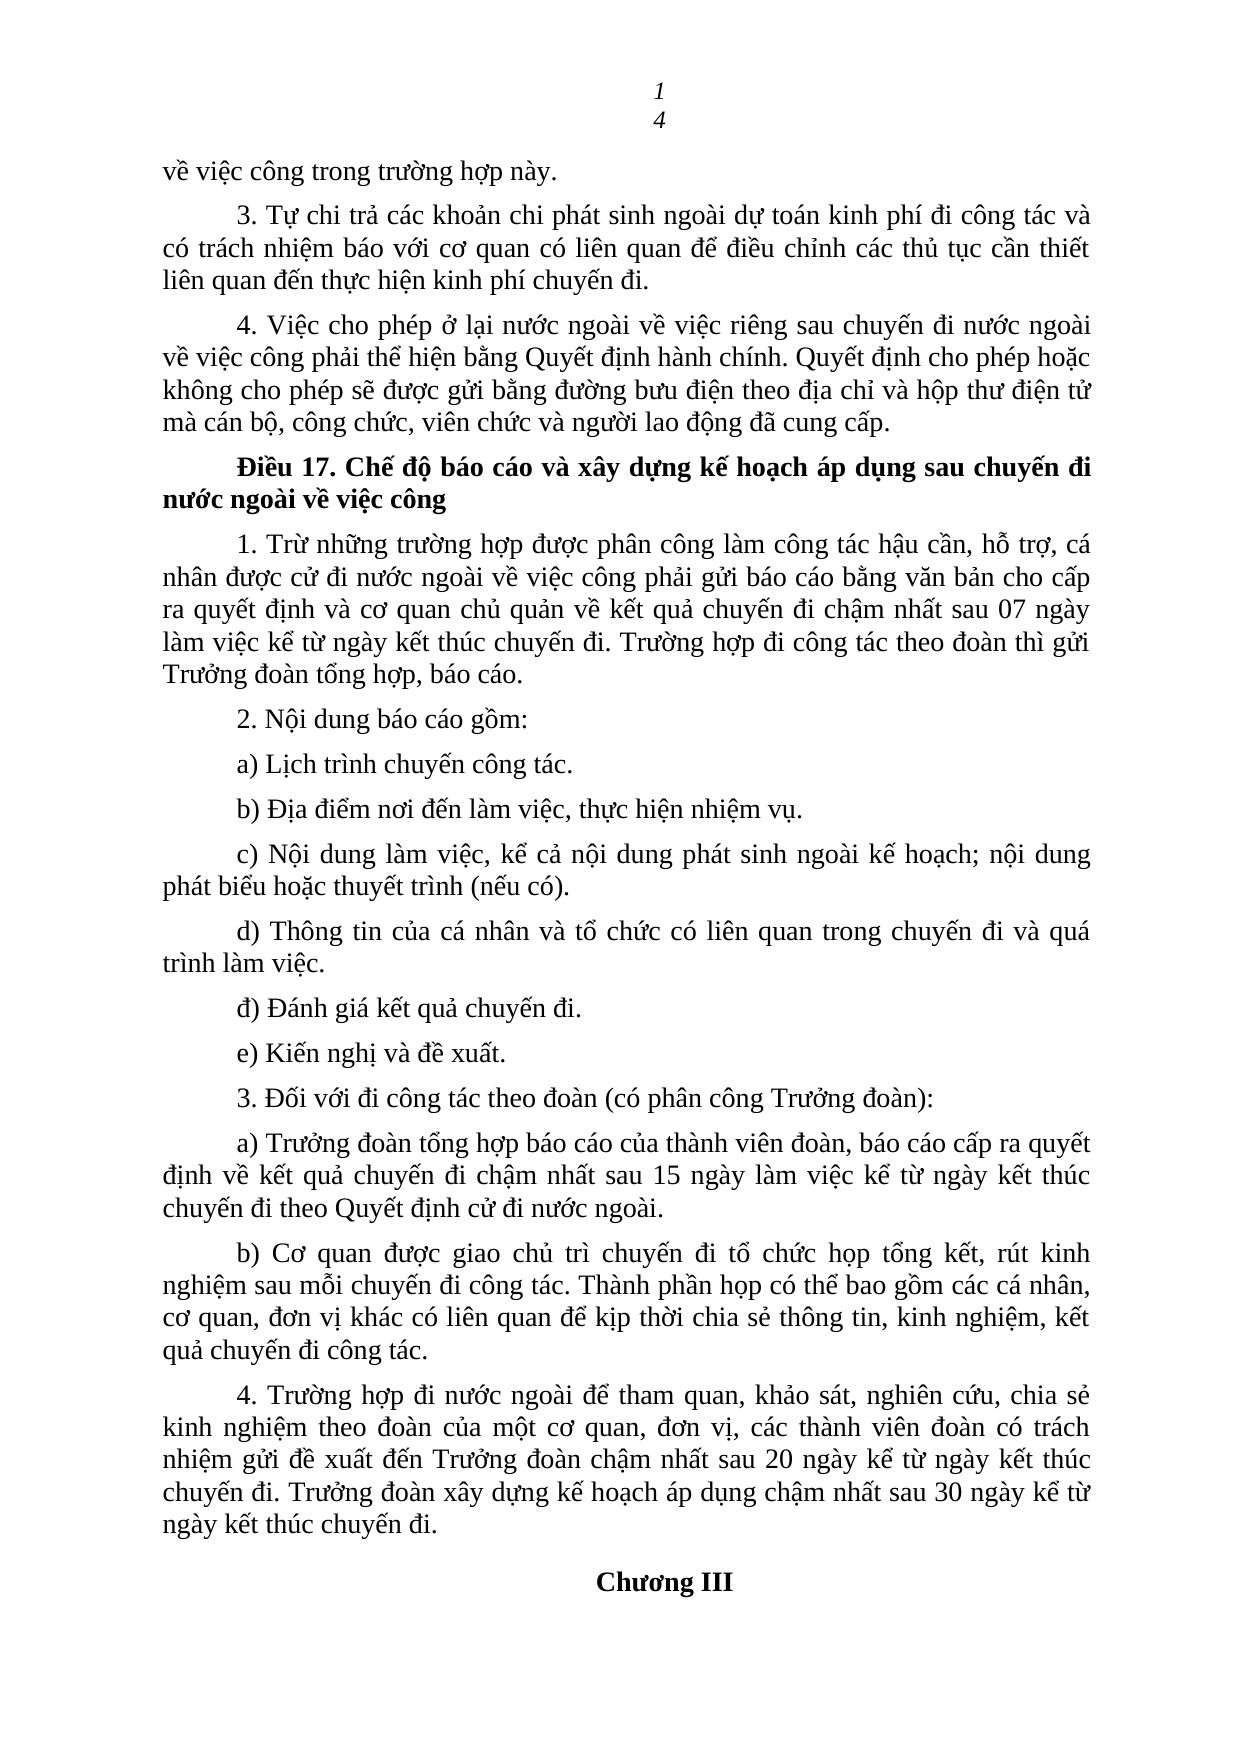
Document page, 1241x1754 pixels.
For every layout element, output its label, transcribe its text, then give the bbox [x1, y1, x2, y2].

text d) Thông tin của cá nhân và tổ chức có liên quan trong chuyến đi và quá trình làm việc. [162, 914, 1092, 979]
text a) Trưởng đoàn tổng hợp báo cáo của thành viên đoàn, báo cáo cấp ra quyết định về kết quả chuyến đi chậm nhất sau 15 ngày làm việc kể từ ngày kết thúc chuyến đi theo Quyết định cử đi nước ngoài. [162, 1126, 1092, 1223]
text 4. Trường hợp đi nước ngoài để tham quan, khảo sát, nghiên cứu, chia sẻ kinh nghiệm theo đoàn của một cơ quan, đơn vị, các thành viên đoàn có trách nhiệm gửi đề xuất đến Trưởng đoàn chậm nhất sau 20 ngày kể từ ngày kết thúc chuyến đi. Trưởng đoàn xây dựng kế hoạch áp dụng chậm nhất sau 30 ngày kể từ ngày kết thúc chuyến đi. [162, 1378, 1092, 1540]
text a) Lịch trình chuyến công tác. [162, 747, 1092, 779]
text 3. Đối với đi công tác theo đoàn (có phân công Trưởng đoàn): [162, 1081, 1092, 1113]
text 3. Tự chi trả các khoản chi phát sinh ngoài dự toán kinh phí đi công tác và có trách nhiệm báo với cơ quan có liên quan để điều chỉnh các thủ tục cần thiết liên quan đến thực hiện kinh phí chuyến đi. [162, 198, 1092, 296]
text 1. Trừ những trường hợp được phân công làm công tác hậu cần, hỗ trợ, cá nhân được cử đi nước ngoài về việc công phải gửi báo cáo bằng văn bản cho cấp ra quyết định và cơ quan chủ quản về kết quả chuyến đi chậm nhất sau 07 ngày làm việc kể từ ngày kết thúc chuyến đi. Trường hợp đi công tác theo đoàn thì gửi Trưởng đoàn tổng hợp, báo cáo. [162, 527, 1092, 689]
text c) Nội dung làm việc, kể cả nội dung phát sinh ngoài kế hoạch; nội dung phát biểu hoặc thuyết trình (nếu có). [162, 837, 1092, 901]
text đ) Đánh giá kết quả chuyến đi. [162, 991, 1092, 1024]
text 2. Nội dung báo cáo gồm: [162, 702, 1092, 734]
text 4. Việc cho phép ở lại nước ngoài về việc riêng sau chuyến đi nước ngoài về việc công phải thể hiện bằng Quyết định hành chính. Quyết định cho phép hoặc không cho phép sẽ được gửi bằng đường bưu điện theo địa chỉ và hộp thư điện tử mà cán bộ, công chức, viên chức và người lao động đã cung cấp. [162, 308, 1092, 438]
text e) Kiến nghị và đề xuất. [162, 1036, 1092, 1068]
text Chương III [162, 1565, 1092, 1597]
text b) Cơ quan được giao chủ trì chuyến đi tổ chức họp tổng kết, rút kinh nghiệm sau mỗi chuyến đi công tác. Thành phần họp có thể bao gồm các cá nhân, cơ quan, đơn vị khác có liên quan để kịp thời chia sẻ thông tin, kinh nghiệm, kết quả chuyến đi công tác. [162, 1236, 1092, 1365]
text Điều 17. Chế độ báo cáo và xây dựng kế hoạch áp dụng sau chuyến đi nước ngoài về việc công [162, 450, 1092, 515]
text b) Địa điểm nơi đến làm việc, thực hiện nhiệm vụ. [162, 792, 1092, 824]
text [162, 153, 1092, 186]
